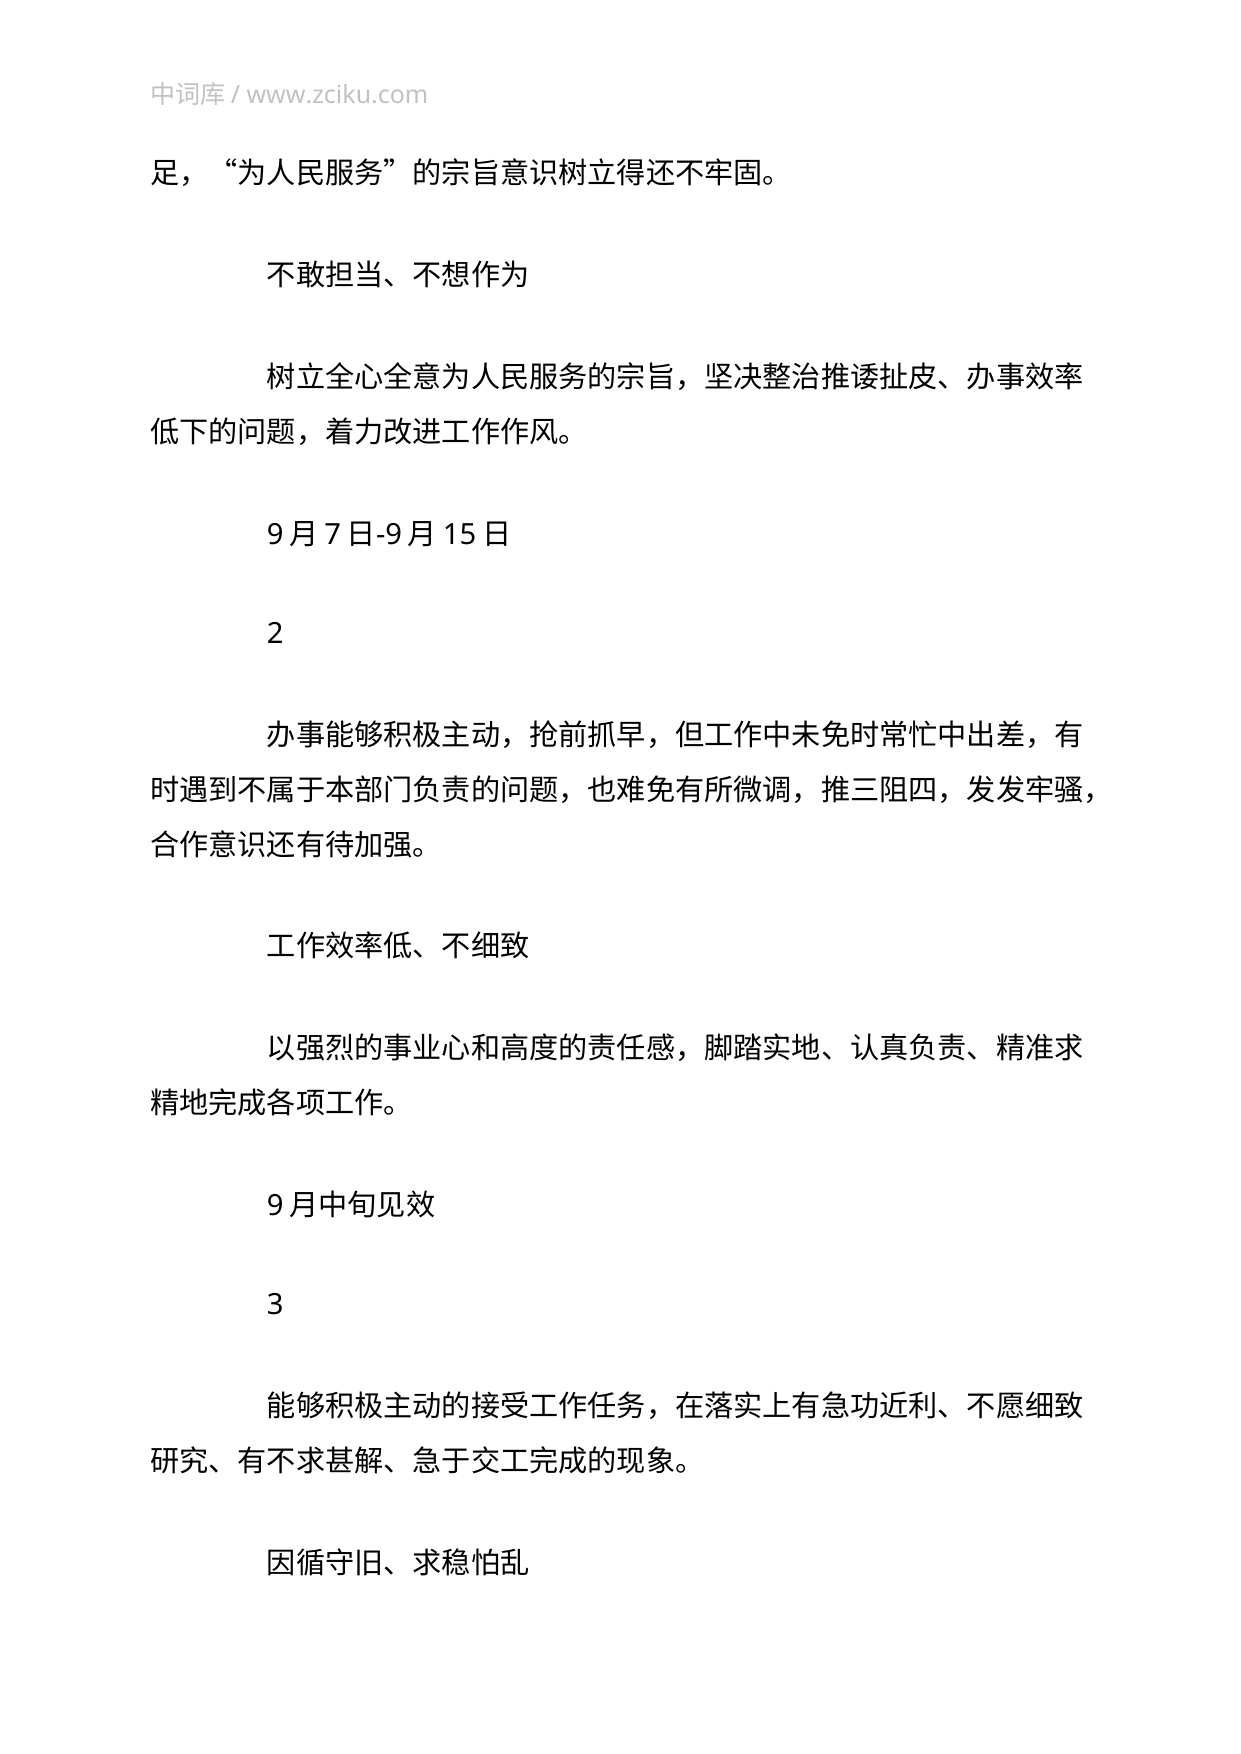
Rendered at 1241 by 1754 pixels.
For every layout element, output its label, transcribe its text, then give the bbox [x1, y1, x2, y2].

text 工作效率低、不细致 [150, 923, 1090, 965]
text 树立全心全意为人民服务的宗旨，坚决整治推诿扯皮、办事效率低下的问题，着力改进工作作风。 [150, 353, 1090, 451]
text 能够积极主动的接受工作任务，在落实上有急功近利、不愿细致研究、有不求甚解、急于交工完成的现象。 [150, 1383, 1090, 1480]
text 以强烈的事业心和高度的责任感，脚踏实地、认真负责、精准求精地完成各项工作。 [150, 1025, 1090, 1122]
text 9月7日-9月15日 [150, 510, 1090, 553]
text 不敢担当、不想作为 [150, 252, 1090, 294]
text 3 [150, 1283, 1090, 1323]
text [150, 150, 1090, 192]
text 2 [150, 612, 1090, 652]
text 办事能够积极主动，抢前抓早，但工作中未免时常忙中出差，有时遇到不属于本部门负责的问题，也难免有所微调，推三阻四，发发牢骚，合作意识还有待加强。 [150, 711, 1090, 863]
text 9月中旬见效 [150, 1181, 1090, 1224]
text 因循守旧、求稳怕乱 [150, 1539, 1090, 1582]
